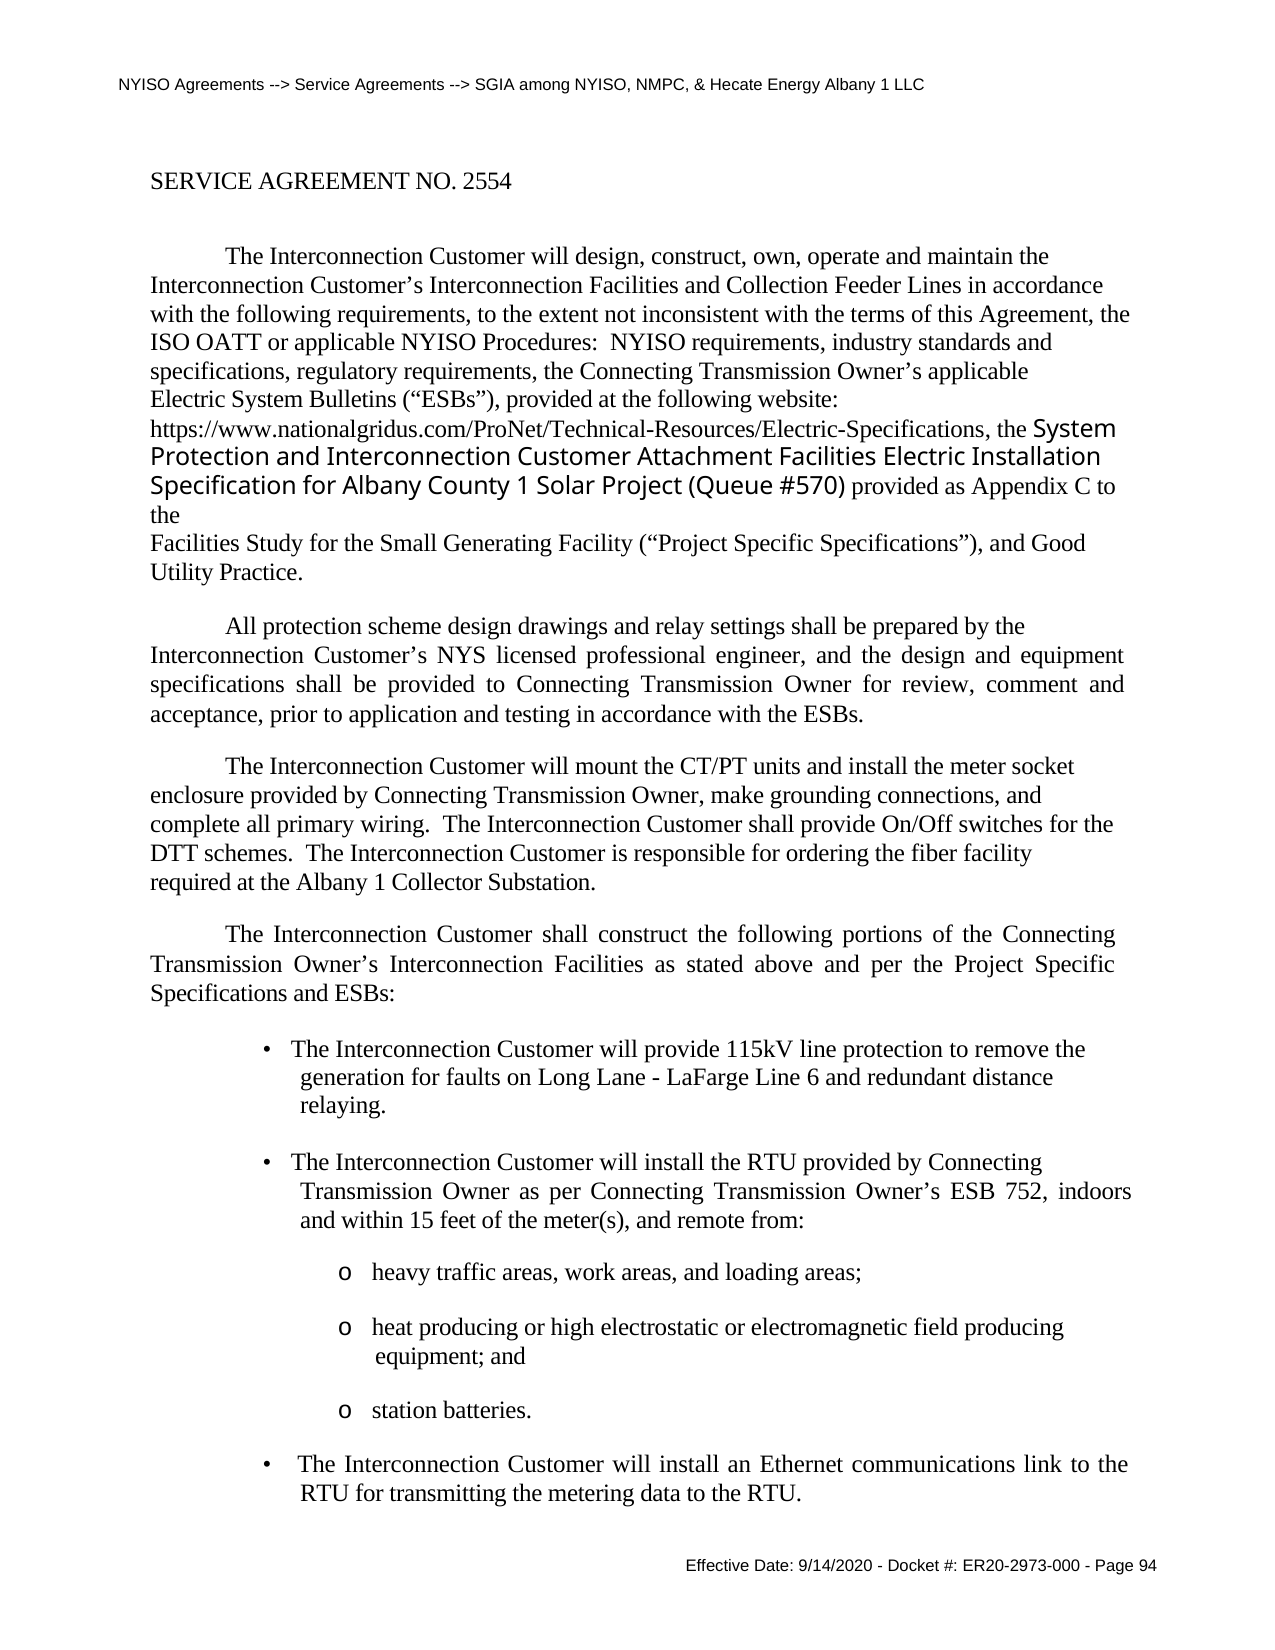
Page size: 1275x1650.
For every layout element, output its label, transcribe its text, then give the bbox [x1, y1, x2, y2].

text All protection scheme design drawings and relay settings shall be prepared by the [225, 612, 1275, 640]
text o heavy traffic areas, work areas, and loading areas; [337, 1258, 1275, 1286]
text o heat producing or high electrostatic or electromagnetic field producing equipment; and [337, 1312, 1101, 1370]
text Interconnection Customer’s NYS licensed professional engineer, and the design and equipment specifications shall be provided to Connecting Transmission Owner for review, comment and acceptance, prior to application and testing in accordance with the ESBs. [150, 640, 1125, 728]
text • The Interconnection Customer will install an Ethernet communications link to the RTU for transmitting the metering data to the RTU. [262, 1449, 1138, 1507]
text The Interconnection Customer will design, construct, own, operate and maintain the [225, 241, 1275, 270]
text • The Interconnection Customer will install the RTU provided by Connecting [262, 1147, 1275, 1176]
text Interconnection Customer’s Interconnection Facilities and Collection Feeder Lines in accordance with the following requirements, to the extent not inconsistent with the terms of this Agreement, the ISO OATT or applicable NYISO Procedures: NYISO requirements, industry standards and specifications, regulatory requirements, the Connecting Transmission Owner’s applicable Electric System Bulletins (“ESBs”), provided at the following website: [150, 270, 1143, 414]
text • The Interconnection Customer will provide 115kV line protection to remove the generation for faults on Long Lane - LaFarge Line 6 and redundant distance relaying. [262, 1035, 1123, 1119]
text o station batteries. [337, 1395, 1275, 1424]
text SERVICE AGREEMENT NO. 2554 [150, 166, 1275, 195]
text The Interconnection Customer shall construct the following portions of the Connecting Transmission Owner’s Interconnection Facilities as stated above and per the Project Specific Specifications and ESBs: [150, 919, 1116, 1007]
text https://www.nationalgridus.com/ProNet/Technical-Resources/Electric-Specifications, the System Protection and Interconnection Customer Attachment Facilities Electric Installation Specification for Albany County 1 Solar Project (Queue #570) provided as Appendix C to the Facilities Study for the Small Generating Facility (“Project Specific Specifications”), and Good Utility Practice. [150, 414, 1140, 586]
text The Interconnection Customer will mount the CT/PT units and install the meter socket enclosure provided by Connecting Transmission Owner, make grounding connections, and complete all primary wiring. The Interconnection Customer shall provide On/Off switches for the DTT schemes. The Interconnection Customer is responsible for ordering the fiber facility required at the Albany 1 Collector Substation. [150, 751, 1116, 897]
text Transmission Owner as per Connecting Transmission Owner’s ESB 752, indoors and within 15 feet of the meter(s), and remote from: [300, 1176, 1132, 1234]
